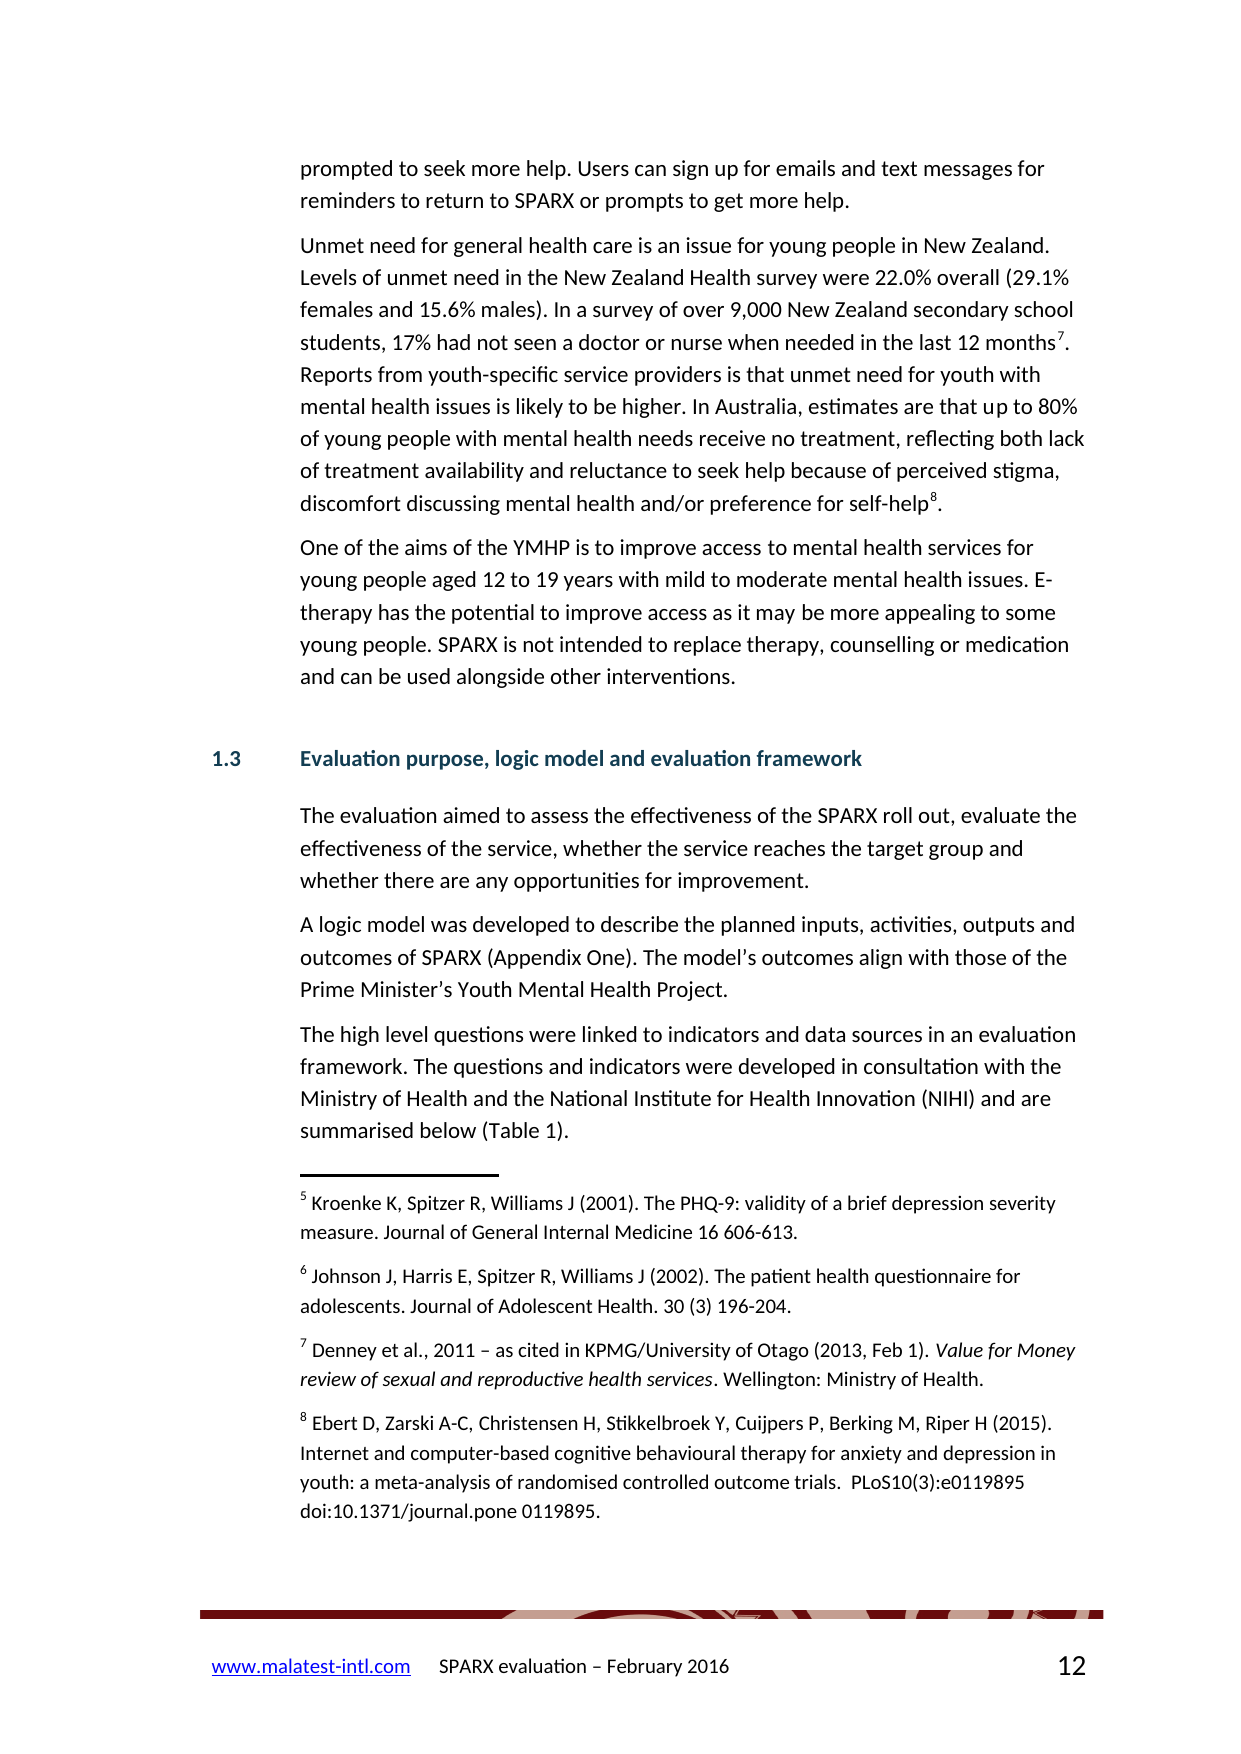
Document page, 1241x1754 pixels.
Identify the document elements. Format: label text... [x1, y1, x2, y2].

text Unmet need for general health care is an issue for young people in New Zealand. Levels of unmet need in the New Zealand Health survey were 22.0% overall (29.1% females and 15.6% males). In a survey of over 9,000 New Zealand secondary school students, 17% had not seen a doctor or nurse when needed in the last 12 months. Reports from youth-specific service providers is that unmet need for youth with mental health issues is likely to be higher. In Australia, estimates are that up to 80% of young people with mental health needs receive no treatment, reflecting both lack of treatment availability and reluctance to seek help because of perceived stigma, discomfort discussing mental health and/or preference for self-help. [300, 231, 1092, 517]
text The evaluation aimed to assess the effectiveness of the SPARX roll out, evaluate the effectiveness of the service, whether the service reaches the target group and whether there are any opportunities for improvement. [300, 802, 1092, 894]
text A logic model was developed to describe the planned inputs, activities, outputs and outcomes of SPARX (Appendix One). The model’s outcomes align with those of the Prime Minister’s Youth Mental Health Project. [300, 911, 1092, 1003]
text One of the aims of the YMHP is to improve access to mental health services for young people aged 12 to 19 years with mild to moderate mental health issues. E-therapy has the potential to improve access as it may be more appealing to some young people. SPARX is not intended to replace therapy, counselling or medication and can be used alongside other interventions. [300, 533, 1092, 690]
text The high level questions were linked to indicators and data sources in an evaluation framework. The questions and indicators were developed in consultation with the Ministry of Health and the National Institute for Health Innovation (NIHI) and are summarised below (Table 1). [300, 1020, 1092, 1144]
subtitle Evaluation purpose, logic model and evaluation framework [211, 744, 1092, 772]
picture [199, 1610, 1104, 1619]
